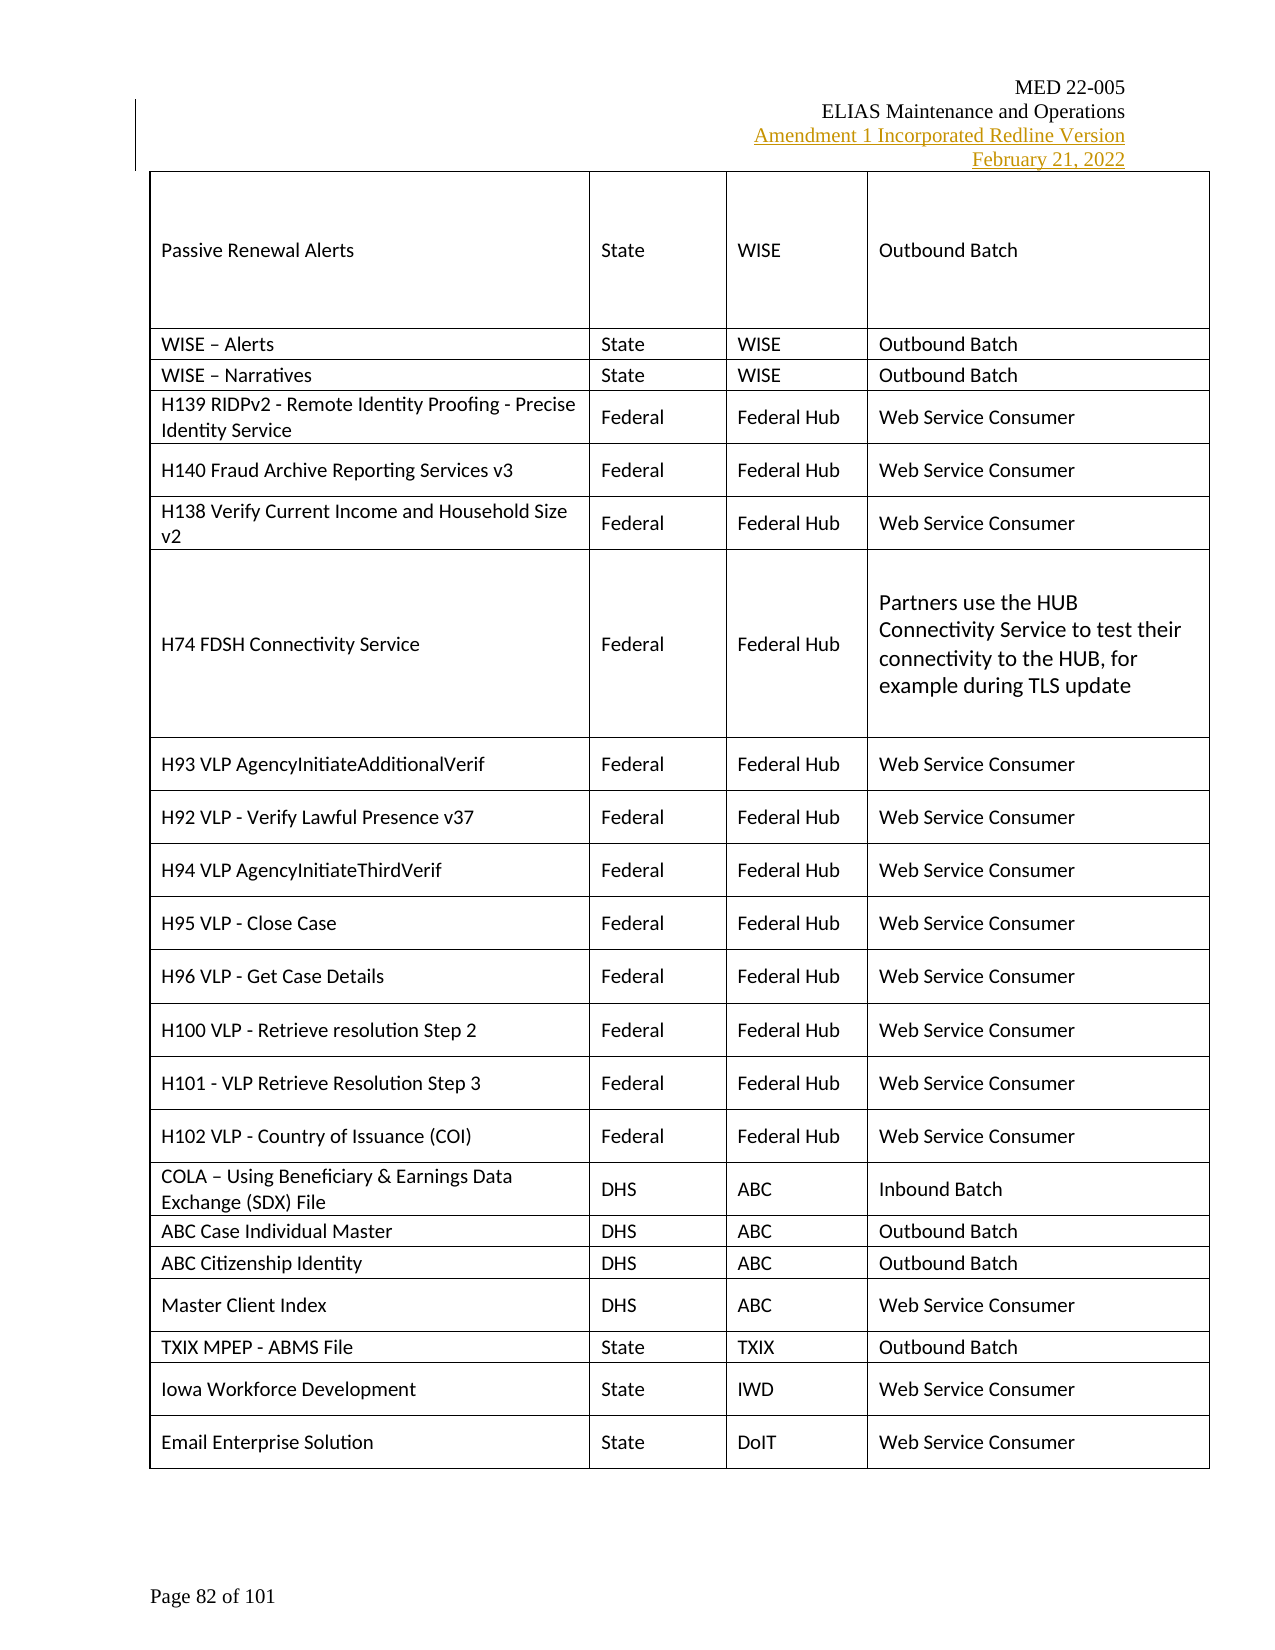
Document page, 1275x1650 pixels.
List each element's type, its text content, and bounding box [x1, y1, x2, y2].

table_cell H100 VLP - Retrieve resolution Step 2 [151, 1004, 589, 1056]
table_cell Federal Hub [727, 791, 867, 843]
table_cell DoIT [727, 1416, 867, 1468]
table_cell Web Service Consumer [868, 950, 1209, 1002]
table_cell Federal Hub [727, 444, 867, 496]
table_cell Federal [590, 791, 726, 843]
table_cell Inbound Batch [868, 1163, 1209, 1215]
table_cell ABC [727, 1279, 867, 1331]
table_cell WISE – Alerts [151, 329, 589, 359]
table_cell Federal Hub [727, 738, 867, 790]
table_cell State [590, 1332, 726, 1362]
table_cell TXIX MPEP - ABMS File [151, 1332, 589, 1362]
table_cell Web Service Consumer [868, 1363, 1209, 1415]
table_cell DHS [590, 1216, 726, 1246]
table_cell Web Service Consumer [868, 897, 1209, 949]
table_cell Iowa Workforce Development [151, 1363, 589, 1415]
table_cell Federal [590, 1004, 726, 1056]
table_cell Master Client Index [151, 1279, 589, 1331]
table_cell H96 VLP - Get Case Details [151, 950, 589, 1002]
table_cell DHS [590, 1163, 726, 1215]
table_cell Federal Hub [727, 391, 867, 443]
table_cell Federal Hub [727, 1004, 867, 1056]
table_cell Outbound Batch [868, 1247, 1209, 1277]
table_cell WISE [727, 329, 867, 359]
table_cell Federal [590, 1057, 726, 1109]
table_cell Federal [590, 950, 726, 1002]
table_cell H102 VLP - Country of Issuance (COI) [151, 1110, 589, 1162]
table_cell Web Service Consumer [868, 791, 1209, 843]
table_cell WISE [727, 360, 867, 390]
table_cell Federal [590, 738, 726, 790]
table_cell Federal Hub [727, 1057, 867, 1109]
table_cell Outbound Batch [868, 360, 1209, 390]
table_cell Federal Hub [727, 550, 867, 737]
table_cell H94 VLP AgencyInitiateThirdVerif [151, 844, 589, 896]
table_cell COLA – Using Beneficiary & Earnings Data Exchange (SDX) File [151, 1163, 589, 1215]
table_cell ABC Citizenship Identity [151, 1247, 589, 1277]
table_cell Federal [590, 444, 726, 496]
table_cell H140 Fraud Archive Reporting Services v3 [151, 444, 589, 496]
table_cell H95 VLP - Close Case [151, 897, 589, 949]
table_cell Web Service Consumer [868, 444, 1209, 496]
table_cell Federal Hub [727, 844, 867, 896]
table_cell State [590, 1416, 726, 1468]
table_cell Web Service Consumer [868, 1110, 1209, 1162]
table_cell TXIX [727, 1332, 867, 1362]
table_cell Federal [590, 497, 726, 549]
table_cell ABC [727, 1216, 867, 1246]
table_cell ABC Case Individual Master [151, 1216, 589, 1246]
table_cell Federal [590, 550, 726, 737]
table_cell H101 - VLP Retrieve Resolution Step 3 [151, 1057, 589, 1109]
table_cell Outbound Batch [868, 1332, 1209, 1362]
table_cell ABC [727, 1163, 867, 1215]
table_cell Web Service Consumer [868, 738, 1209, 790]
table_cell Federal Hub [727, 950, 867, 1002]
table_cell H92 VLP - Verify Lawful Presence v37 [151, 791, 589, 843]
table_cell Web Service Consumer [868, 1004, 1209, 1056]
table_cell State [590, 329, 726, 359]
table_cell Federal [590, 844, 726, 896]
table_cell Web Service Consumer [868, 1057, 1209, 1109]
table_cell IWD [727, 1363, 867, 1415]
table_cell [868, 1416, 1209, 1468]
table_cell DHS [590, 1279, 726, 1331]
table_cell Federal Hub [727, 1110, 867, 1162]
table_cell H139 RIDPv2 - Remote Identity Proofing - Precise Identity Service [151, 391, 589, 443]
table_cell State [590, 172, 726, 327]
table_cell H138 Verify Current Income and Household Size v2 [151, 497, 589, 549]
table_cell DHS [590, 1247, 726, 1277]
table_cell H93 VLP AgencyInitiateAdditionalVerif [151, 738, 589, 790]
table_cell Partners use the HUB Connectivity Service to test their connectivity to the HUB, for example during TLS update [868, 550, 1209, 737]
table_cell Outbound Batch [868, 1216, 1209, 1246]
table_cell ABC [727, 1247, 867, 1277]
table_cell Federal Hub [727, 897, 867, 949]
table_cell Email Enterprise Solution [151, 1416, 589, 1468]
table_cell Federal [590, 1110, 726, 1162]
table_cell Passive Renewal Alerts [151, 172, 589, 327]
table_cell H74 FDSH Connectivity Service [151, 550, 589, 737]
table_cell Federal [590, 897, 726, 949]
table_cell Web Service Consumer [868, 497, 1209, 549]
table_cell Web Service Consumer [868, 1279, 1209, 1331]
table_cell Web Service Consumer [868, 844, 1209, 896]
table_cell Federal [590, 391, 726, 443]
table_cell State [590, 360, 726, 390]
table_cell State [590, 1363, 726, 1415]
table_cell Outbound Batch [868, 172, 1209, 327]
table_cell Federal Hub [727, 497, 867, 549]
table_cell WISE [727, 172, 867, 327]
table_cell WISE – Narratives [151, 360, 589, 390]
table_cell Web Service Consumer [868, 391, 1209, 443]
table_cell Outbound Batch [868, 329, 1209, 359]
